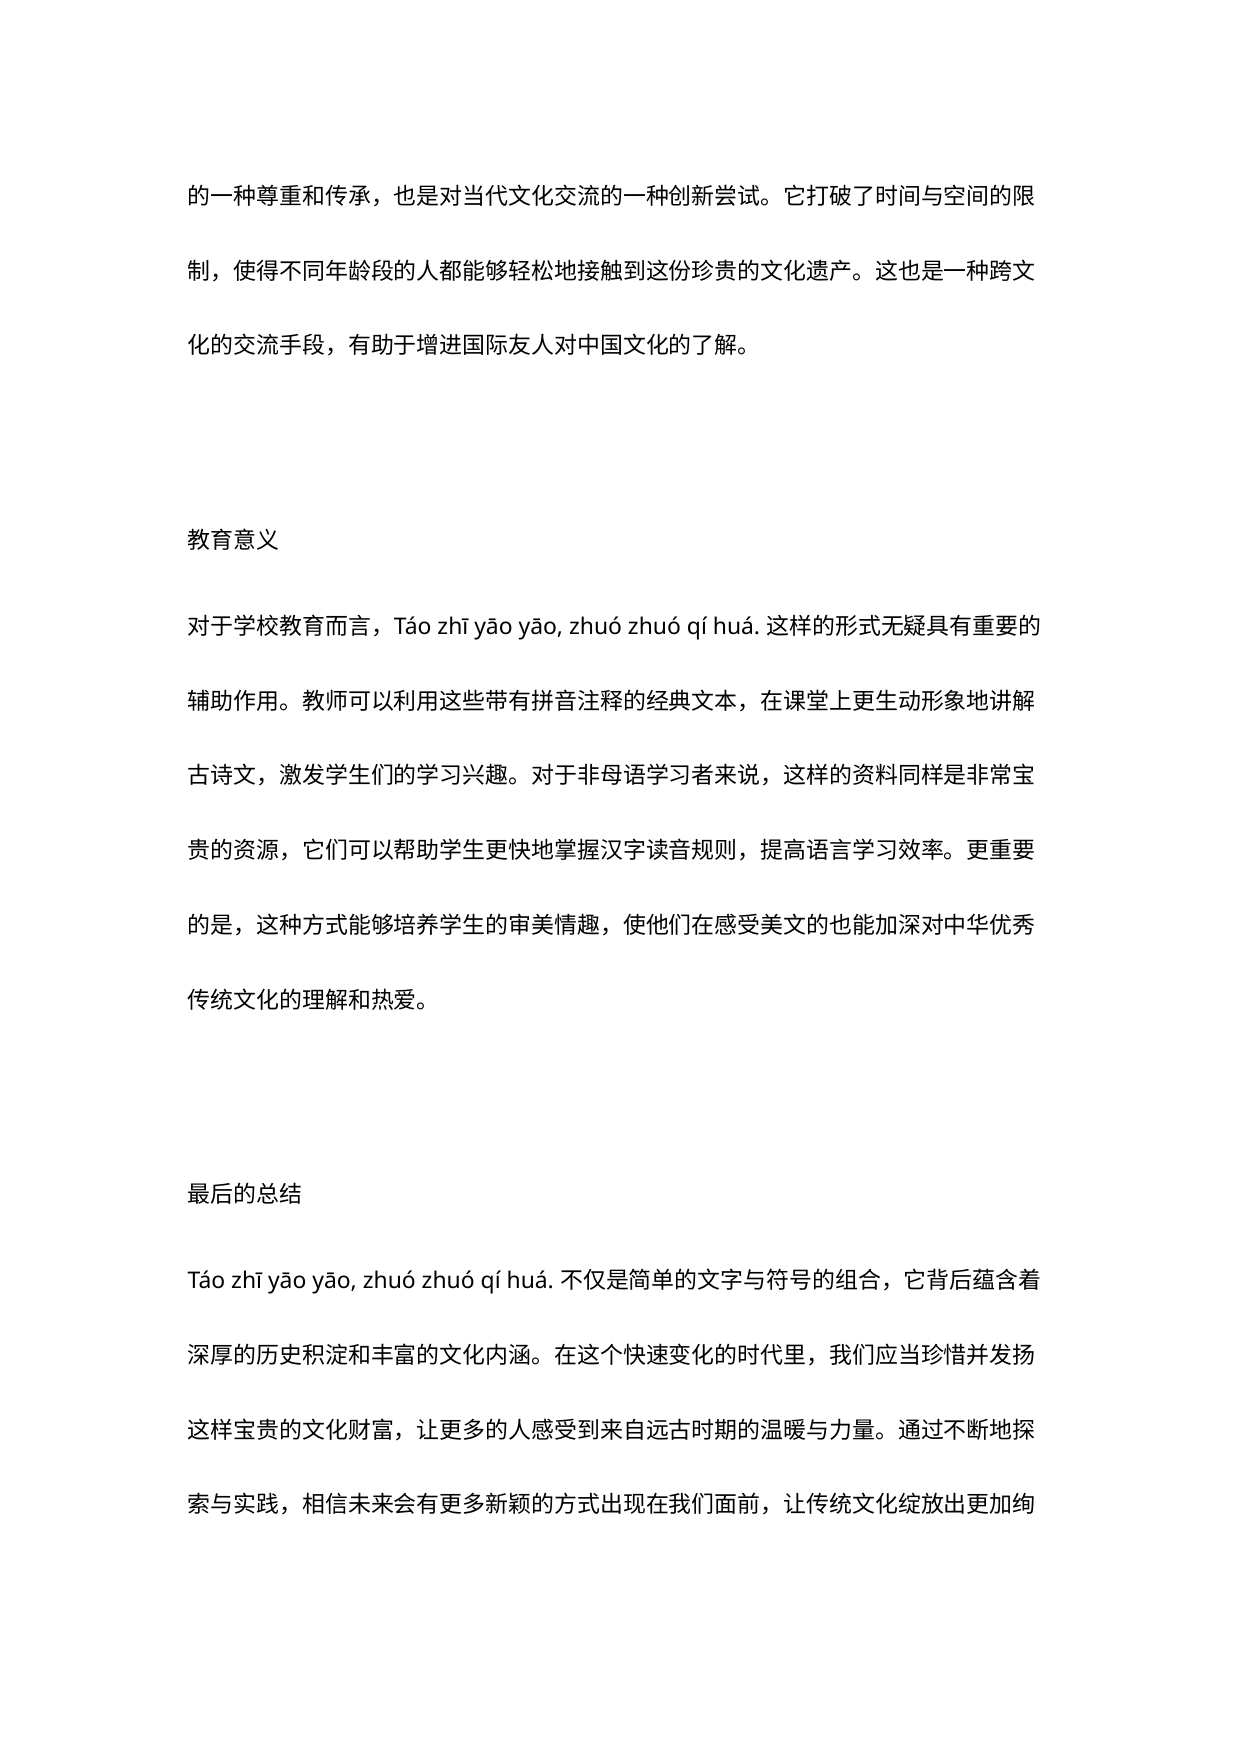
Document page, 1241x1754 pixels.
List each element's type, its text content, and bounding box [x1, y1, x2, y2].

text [187, 1246, 1053, 1536]
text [187, 162, 1053, 376]
text 对于学校教育而言，Táo zhī yāo yāo, zhuó zhuó qí huá. 这样的形式无疑具有重要的辅助作用。教师可以利用这些带有拼音注释的经典文本，在课堂上更生动形象地讲解古诗文，激发学生们的学习兴趣。对于非母语学习者来说，这样的资料同样是非常宝贵的资源，它们可以帮助学生更快地掌握汉字读音规则，提高语言学习效率。更重要的是，这种方式能够培养学生的审美情趣，使他们在感受美文的也能加深对中华优秀传统文化的理解和热爱。 [187, 592, 1053, 1031]
text 最后的总结 [187, 1160, 1053, 1225]
text 教育意义 [187, 506, 1053, 571]
